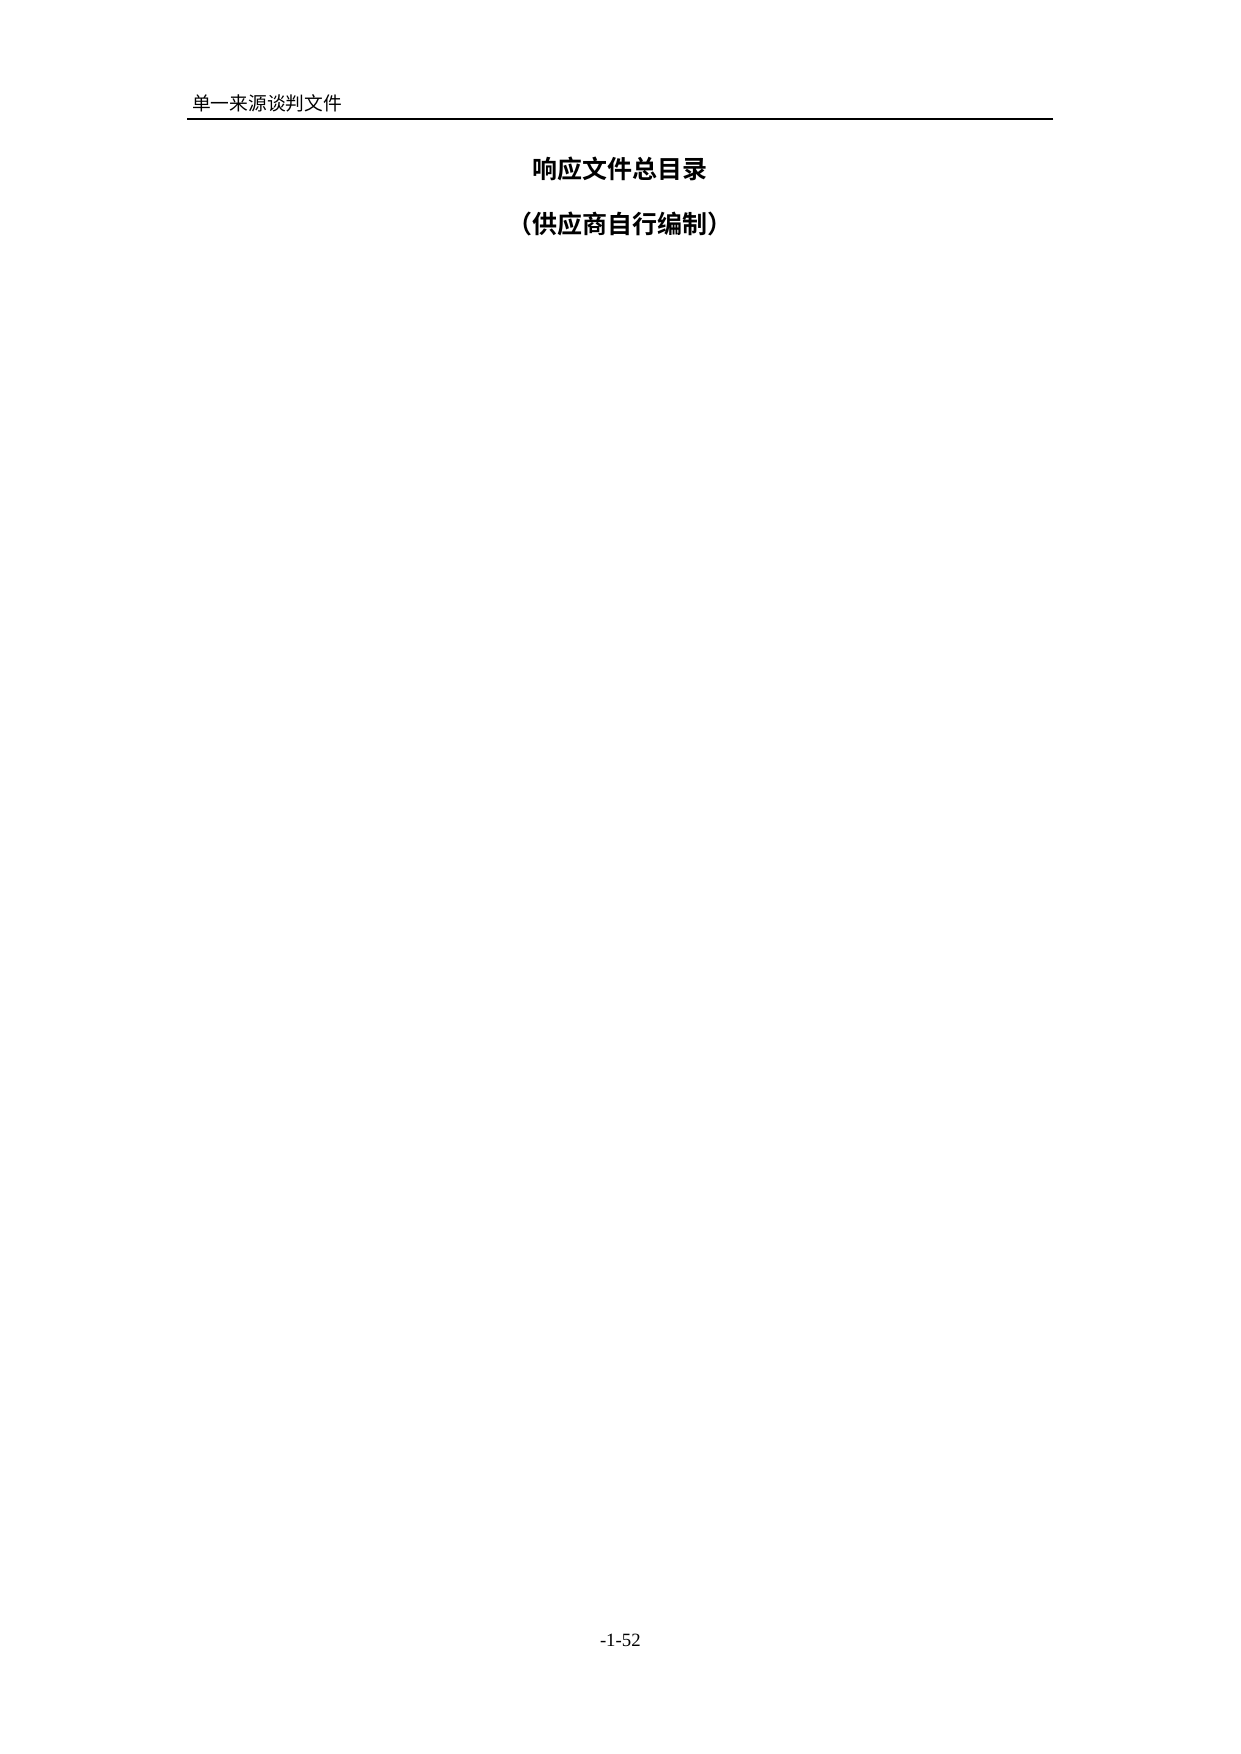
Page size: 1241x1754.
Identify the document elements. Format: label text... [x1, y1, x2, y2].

text （供应商自行编制） [187, 204, 1053, 241]
text 响应文件总目录 [187, 150, 1053, 186]
